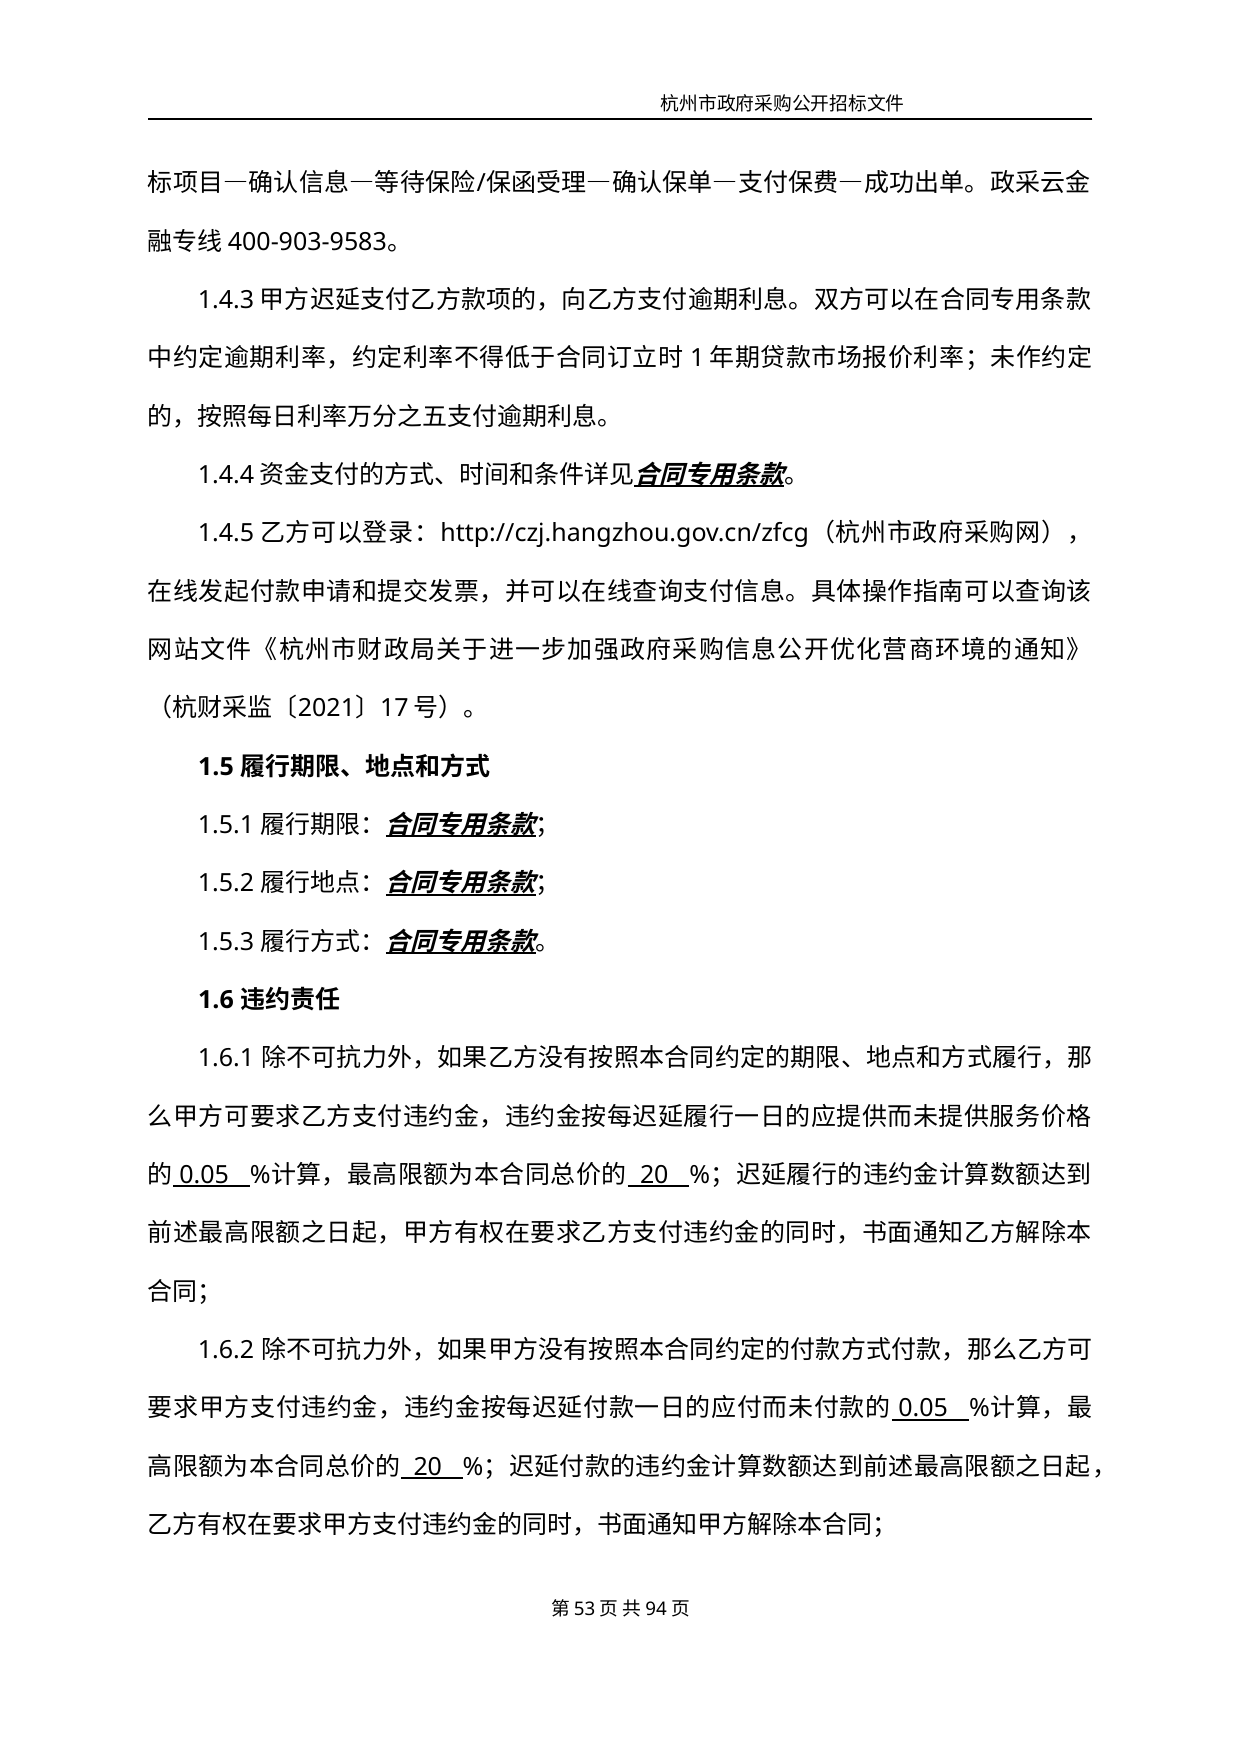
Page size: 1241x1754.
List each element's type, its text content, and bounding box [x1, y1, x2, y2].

text 1.6 违约责任 [148, 962, 1092, 1020]
text 1.5.3 履行方式：合同专用条款。 [148, 903, 1092, 962]
text 1.5.2 履行地点：合同专用条款； [148, 845, 1092, 903]
text 1.4.5乙方可以登录：http://czj.hangzhou.gov.cn/zfcg（杭州市政府采购网），在线发起付款申请和提交发票，并可以在线查询支付信息。具体操作指南可以查询该网站文件《杭州市财政局关于进一步加强政府采购信息公开优化营商环境的通知》（杭财采监〔2021〕17号）。 [148, 495, 1092, 728]
text 1.5 履行期限、地点和方式 [148, 728, 1092, 787]
text 1.5.1 履行期限：合同专用条款； [148, 787, 1092, 845]
text 1.4.4资金支付的方式、时间和条件详见合同专用条款。 [148, 437, 1092, 495]
text 1.6.1 除不可抗力外，如果乙方没有按照本合同约定的期限、地点和方式履行，那么甲方可要求乙方支付违约金，违约金按每迟延履行一日的应提供而未提供服务价格的 0.05 %计算，最高限额为本合同总价的 20 %；迟延履行的违约金计算数额达到前述最高限额之日起，甲方有权在要求乙方支付违约金的同时，书面通知乙方解除本合同； [148, 1020, 1092, 1312]
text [148, 145, 1092, 262]
text 1.4.3甲方迟延支付乙方款项的，向乙方支付逾期利息。双方可以在合同专用条款中约定逾期利率，约定利率不得低于合同订立时1年期贷款市场报价利率；未作约定的，按照每日利率万分之五支付逾期利息。 [148, 262, 1092, 437]
text 1.6.2 除不可抗力外，如果甲方没有按照本合同约定的付款方式付款，那么乙方可要求甲方支付违约金，违约金按每迟延付款一日的应付而未付款的 0.05 %计算，最高限额为本合同总价的 20 %；迟延付款的违约金计算数额达到前述最高限额之日起，乙方有权在要求甲方支付违约金的同时，书面通知甲方解除本合同； [148, 1312, 1092, 1545]
